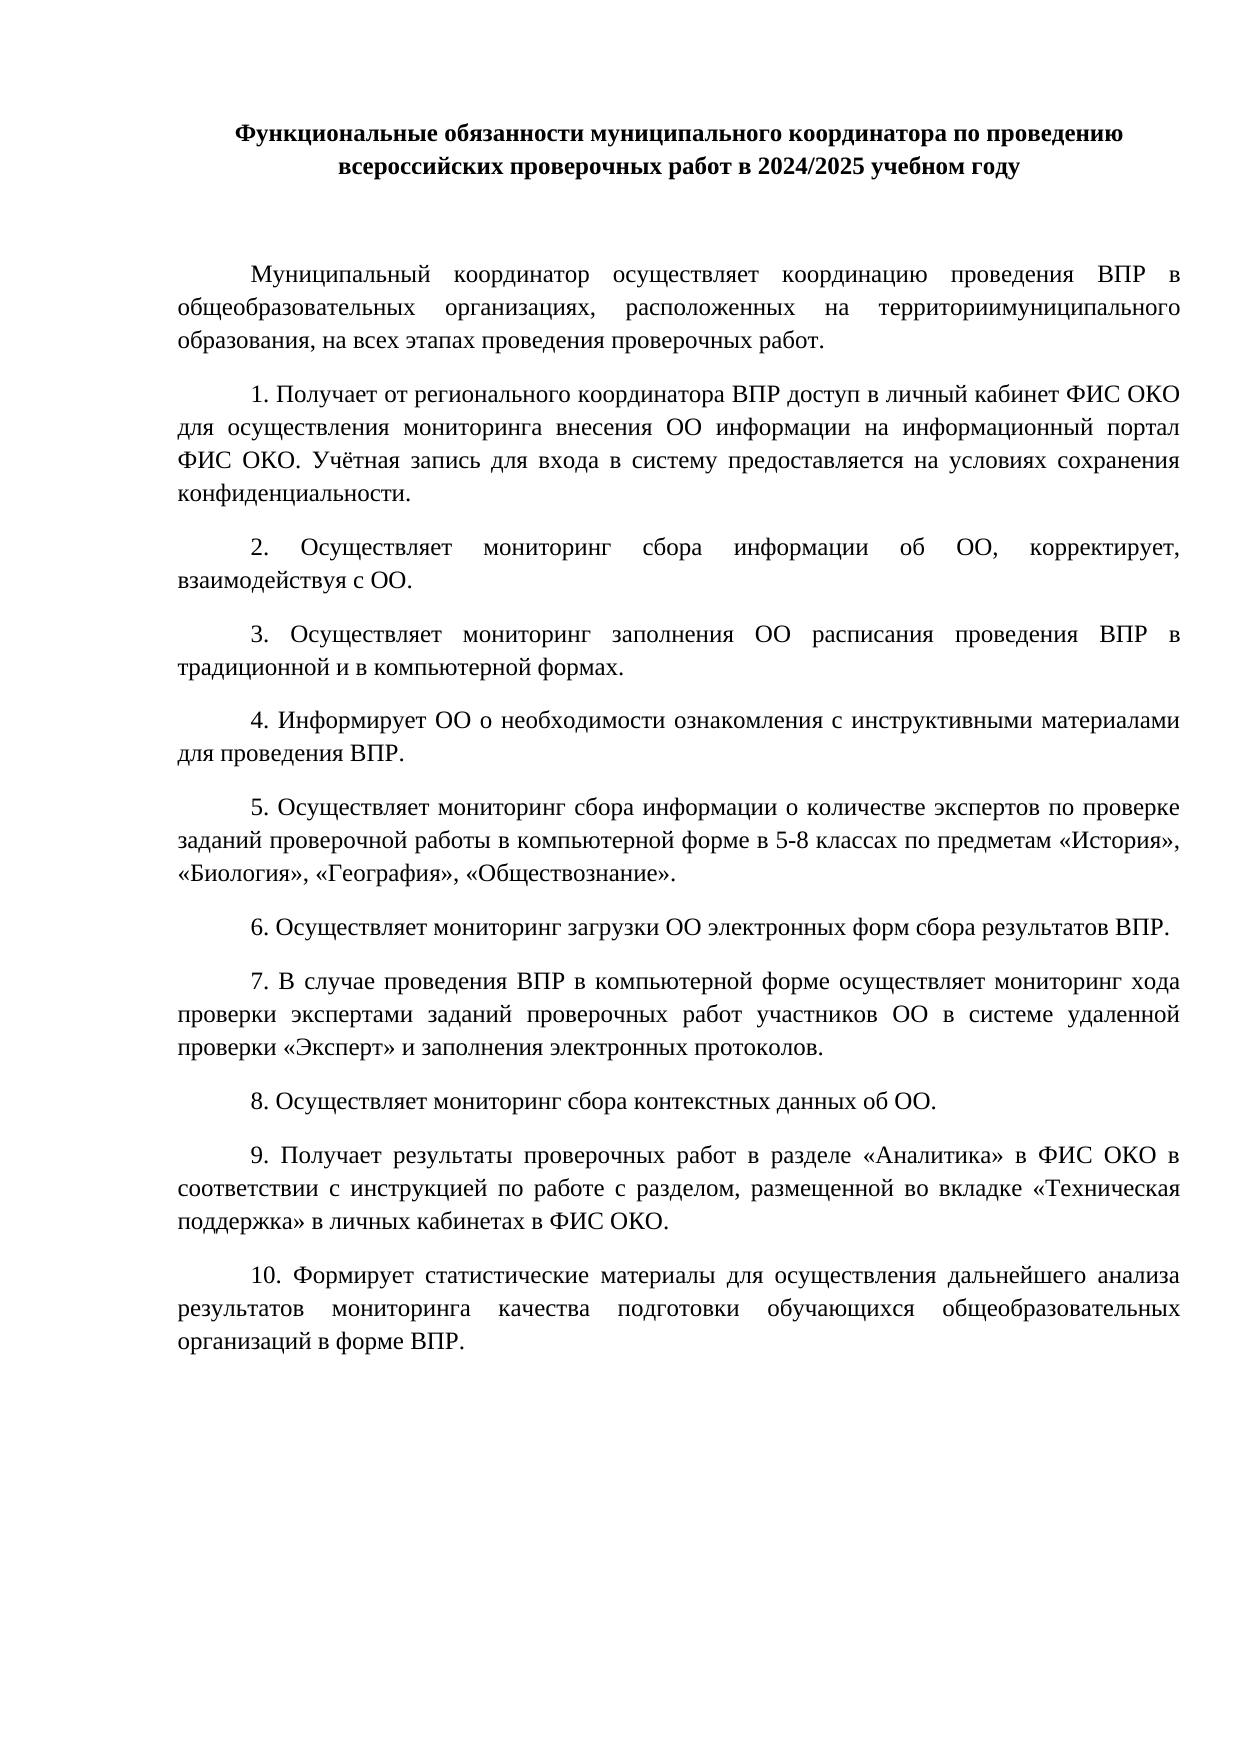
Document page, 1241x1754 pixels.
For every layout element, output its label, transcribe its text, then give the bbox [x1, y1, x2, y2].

text 9. Получает результаты проверочных работ в разделе «Аналитика» в ФИС ОКО в соответствии с инструкцией по работе с разделом, размещенной во вкладке «Техническая поддержка» в личных кабинетах в ФИС ОКО. [177, 1140, 1181, 1235]
text 4. Информирует ОО о необходимости ознакомления с инструктивными материалами для проведения ВПР. [177, 706, 1181, 767]
text 3. Осуществляет мониторинг заполнения ОО расписания проведения ВПР в традиционной и в компьютерной формах. [177, 619, 1181, 680]
text 8. Осуществляет мониторинг сбора контекстных данных об ОО. [177, 1086, 1181, 1115]
text 2. Осуществляет мониторинг сбора информации об ОО, корректирует, взаимодействуя с ОО. [177, 532, 1181, 593]
text 10. Формирует статистические материалы для осуществления дальнейшего анализа результатов мониторинга качества подготовки обучающихся общеобразовательных организаций в форме ВПР. [177, 1260, 1181, 1354]
text 1. Получает от регионального координатора ВПР доступ в личный кабинет ФИС ОКО для осуществления мониторинга внесения ОО информации на информационный портал ФИС ОКО. Учётная запись для входа в систему предоставляется на условиях сохранения конфиденциальности. [177, 379, 1181, 507]
text Функциональные обязанности муниципального координатора по проведению всероссийских проверочных работ в 2024/2025 учебном году [177, 118, 1181, 180]
text 5. Осуществляет мониторинг сбора информации о количестве экспертов по проверке заданий проверочной работы в компьютерной форме в 5-8 классах по предметам «История», «Биология», «География», «Обществознание». [177, 792, 1181, 887]
text Муниципальный координатор осуществляет координацию проведения ВПР в общеобразовательных организациях, расположенных на территориимуниципального образования, на всех этапах проведения проверочных работ. [177, 259, 1181, 354]
text 6. Осуществляет мониторинг загрузки ОО электронных форм сбора результатов ВПР. [177, 912, 1181, 941]
text 7. В случае проведения ВПР в компьютерной форме осуществляет мониторинг хода проверки экспертами заданий проверочных работ участников ОО в системе удаленной проверки «Эксперт» и заполнения электронных протоколов. [177, 966, 1181, 1061]
